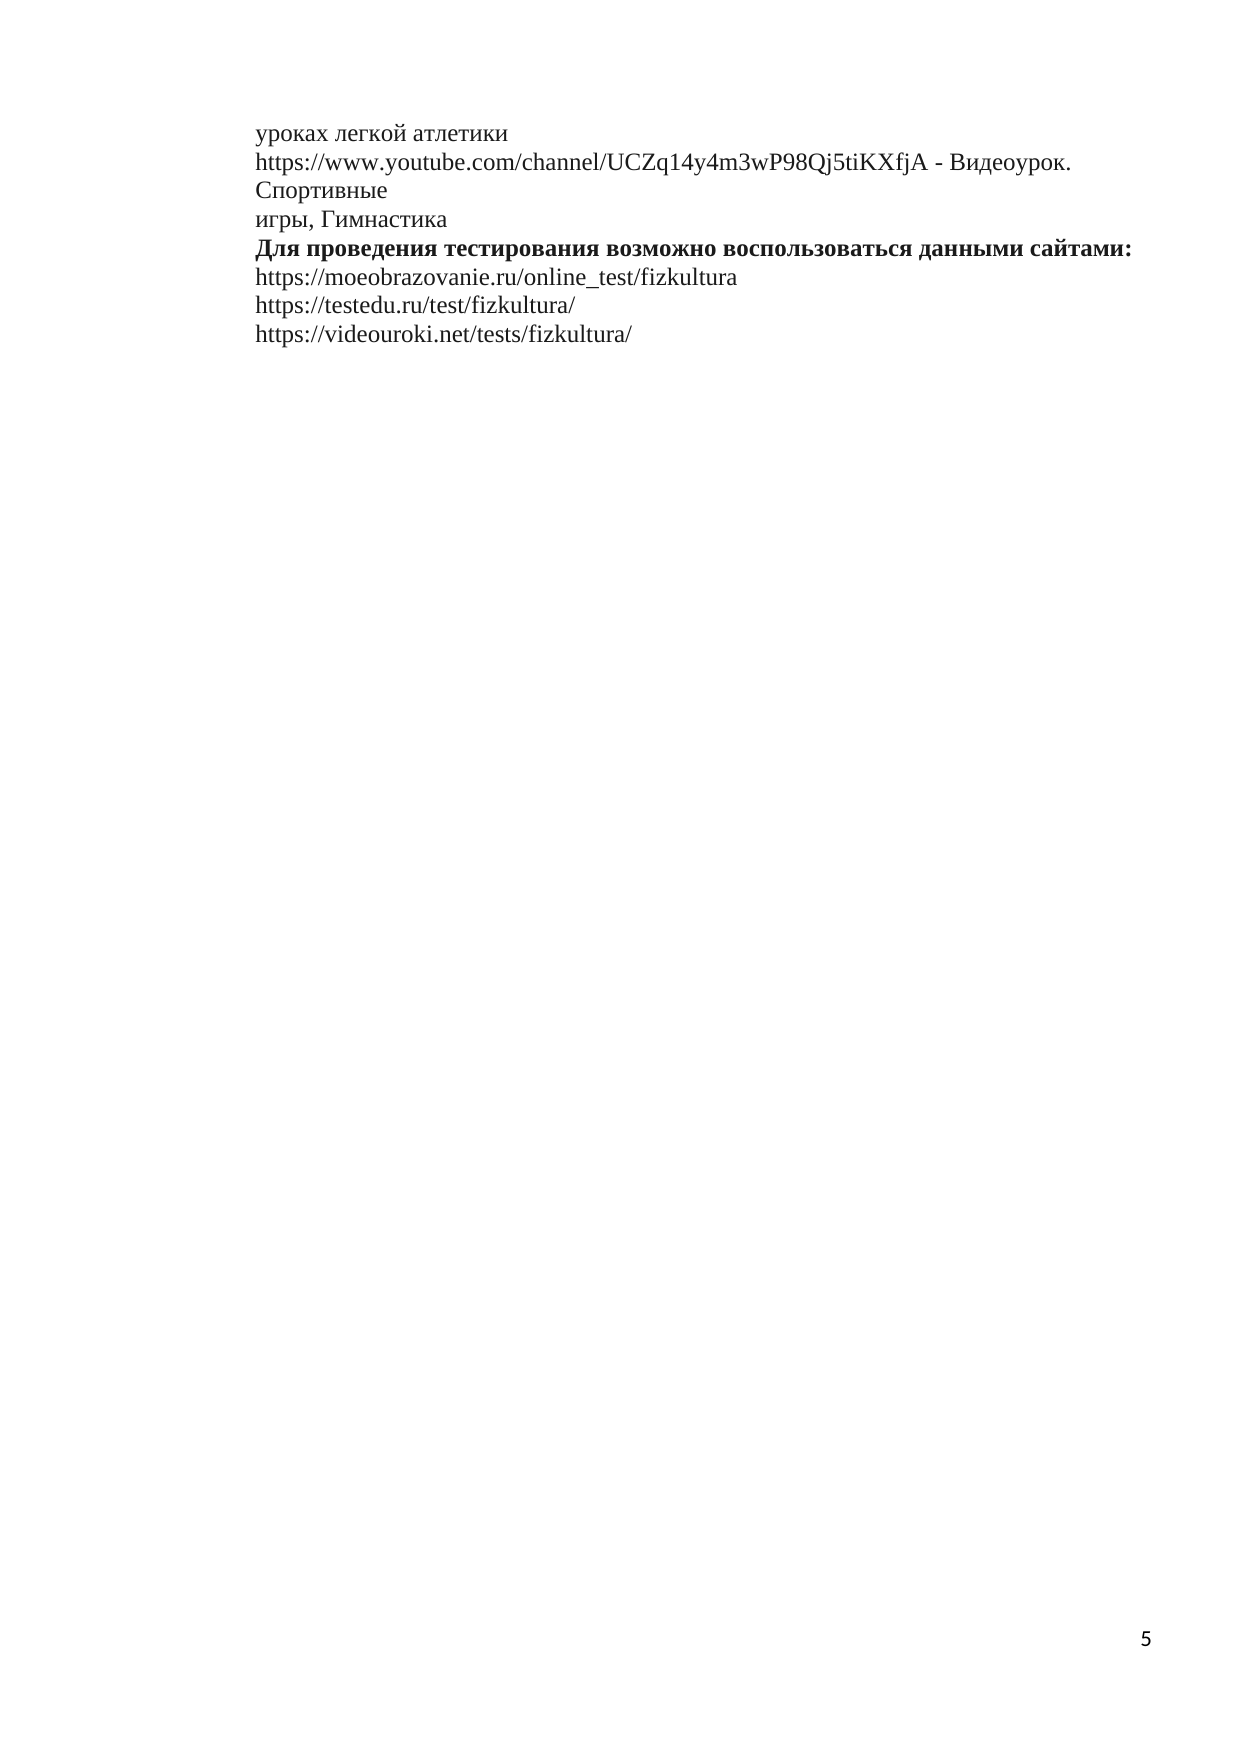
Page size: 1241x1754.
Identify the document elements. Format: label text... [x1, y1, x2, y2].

text https://videouroki.net/tests/fizkultura/ [255, 319, 1152, 348]
text уроках легкой атлетики [255, 118, 1152, 147]
text Для проведения тестирования возможно воспользоваться данными сайтами: [255, 233, 1152, 262]
text https://testedu.ru/test/fizkultura/ [255, 291, 1152, 319]
text https://www.youtube.com/channel/UCZq14y4m3wP98Qj5tiKXfjA - Видеоурок. Спортивные [255, 147, 1152, 204]
text https://moeobrazovanie.ru/online_test/fizkultura [255, 262, 1152, 291]
text игры, Гимнастика [255, 204, 1152, 233]
